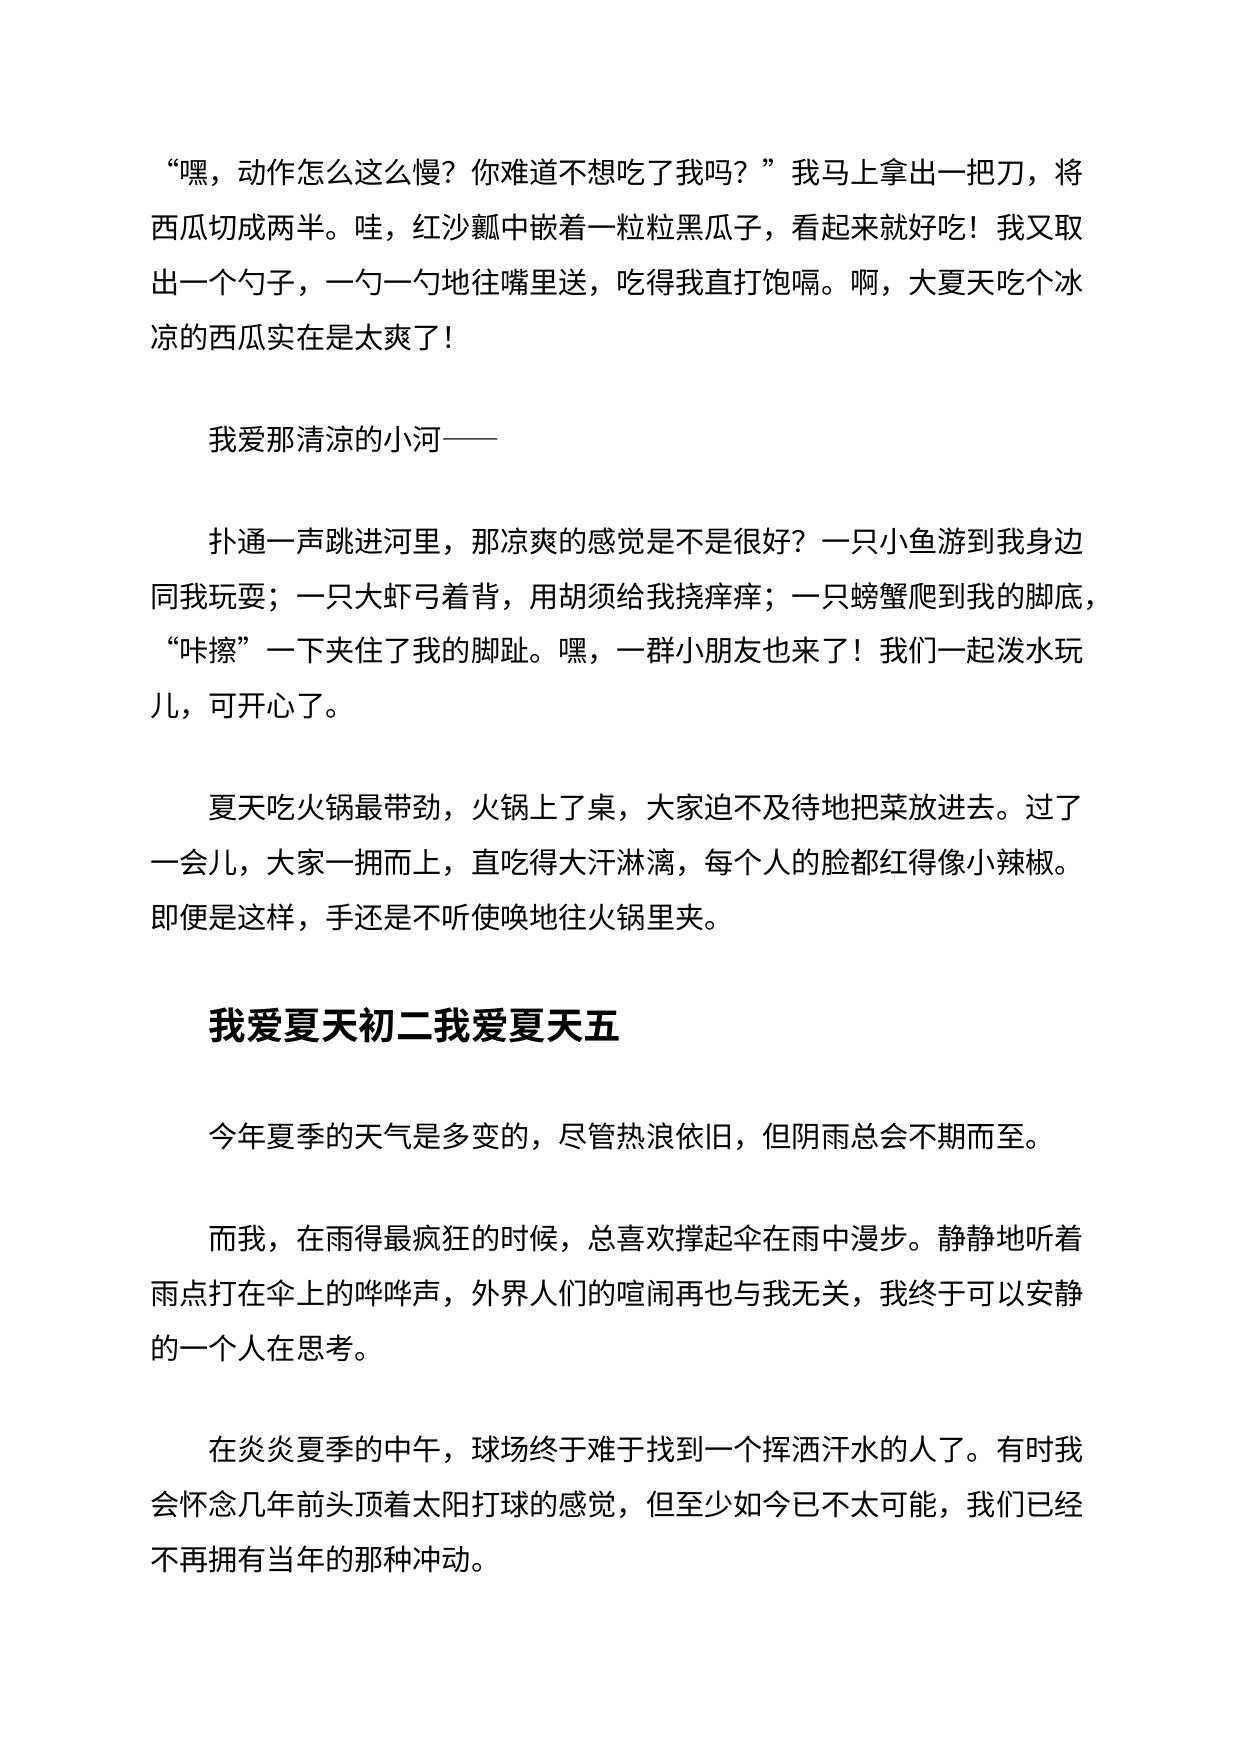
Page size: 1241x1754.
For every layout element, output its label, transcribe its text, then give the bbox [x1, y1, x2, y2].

text 扑通一声跳进河里，那凉爽的感觉是不是很好？一只小鱼游到我身边同我玩耍；一只大虾弓着背，用胡须给我挠痒痒；一只螃蟹爬到我的脚底，“咔擦”一下夹住了我的脚趾。嘿，一群小朋友也来了！我们一起泼水玩儿，可开心了。 [150, 518, 1090, 725]
text 我爱那清涼的小河—— [150, 416, 1090, 459]
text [150, 150, 1090, 357]
text 在炎炎夏季的中午，球场终于难于找到一个挥洒汗水的人了。有时我会怀念几年前头顶着太阳打球的感觉，但至少如今已不太可能，我们已经不再拥有当年的那种冲动。 [150, 1427, 1090, 1579]
text 我爱夏天初二我爱夏天五 [150, 996, 1090, 1051]
text 今年夏季的天气是多变的，尽管热浪依旧，但阴雨总会不期而至。 [150, 1114, 1090, 1156]
text 夏天吃火锅最带劲，火锅上了桌，大家迫不及待地把菜放进去。过了一会儿，大家一拥而上，直吃得大汗淋漓，每个人的脸都红得像小辣椒。即便是这样，手还是不听使唤地往火锅里夹。 [150, 785, 1090, 937]
text 而我，在雨得最疯狂的时候，总喜欢撑起伞在雨中漫步。静静地听着雨点打在伞上的哗哗声，外界人们的喧闹再也与我无关，我终于可以安静的一个人在思考。 [150, 1215, 1090, 1367]
